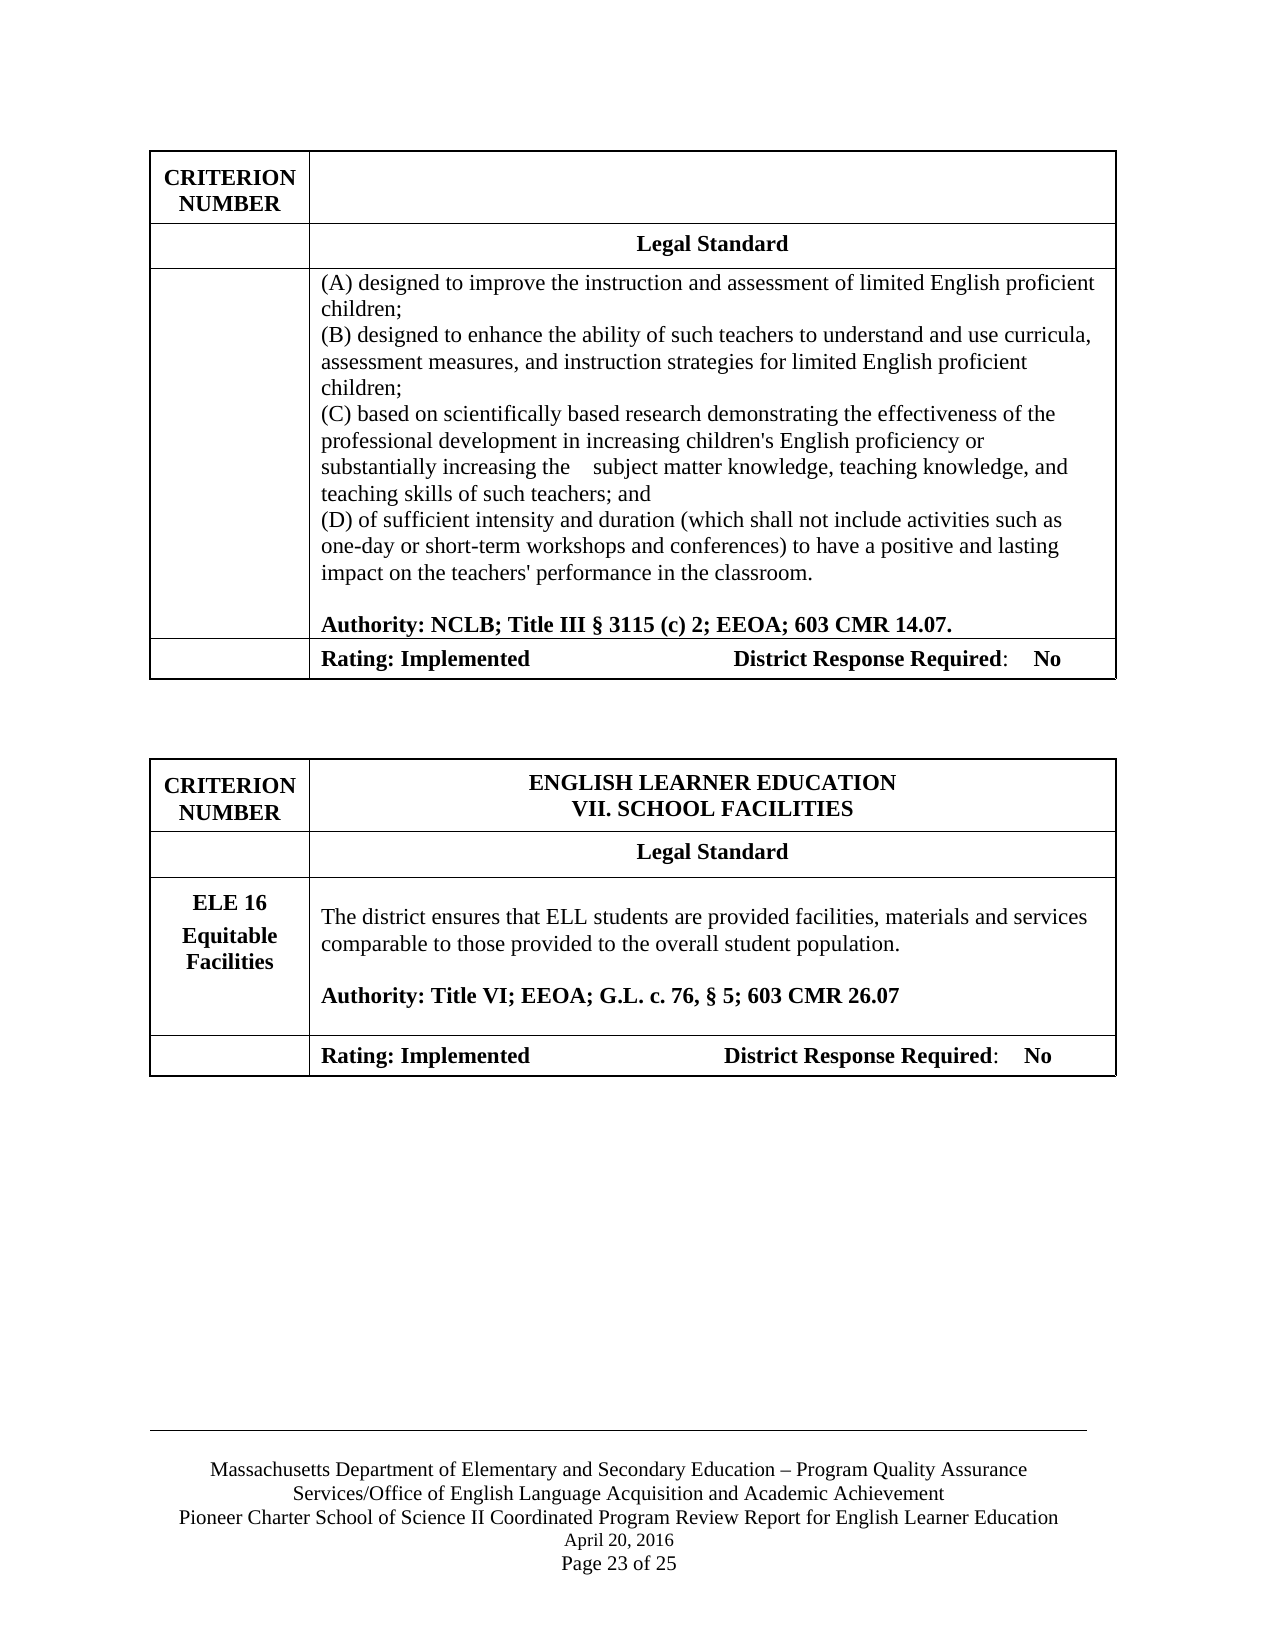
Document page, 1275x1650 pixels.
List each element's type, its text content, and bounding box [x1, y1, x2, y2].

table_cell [151, 269, 309, 638]
table_cell The district ensures that ELL students are provided facilities, materials and services comparable to those provided to the overall student population. Authority: Title VI; EEOA; G.L. c. 76, § 5; 603 CMR 26.07 [310, 878, 1115, 1035]
table_header ENGLISH LEARNER EDUCATION VII. SCHOOL FACILITIES [310, 760, 1115, 831]
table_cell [310, 269, 1115, 638]
table_cell No [1022, 639, 1115, 677]
table_header CRITERION NUMBER [151, 760, 309, 831]
table_header CRITERION NUMBER [151, 152, 309, 223]
table_cell ELE 16 Equitable Facilities [151, 878, 309, 1035]
table_cell No [1013, 1036, 1115, 1075]
table_cell [151, 832, 309, 876]
table_cell [151, 639, 309, 677]
table_header [310, 152, 1115, 223]
table_cell District Response Required: [722, 639, 1022, 677]
table_cell Rating: Implemented [310, 1036, 712, 1075]
table_cell Legal Standard [310, 224, 1115, 268]
table_cell [151, 224, 309, 268]
table_cell [151, 1036, 309, 1075]
table_cell Legal Standard [310, 832, 1115, 876]
table_cell Rating: Implemented [310, 639, 722, 677]
table_cell District Response Required: [713, 1036, 1012, 1075]
